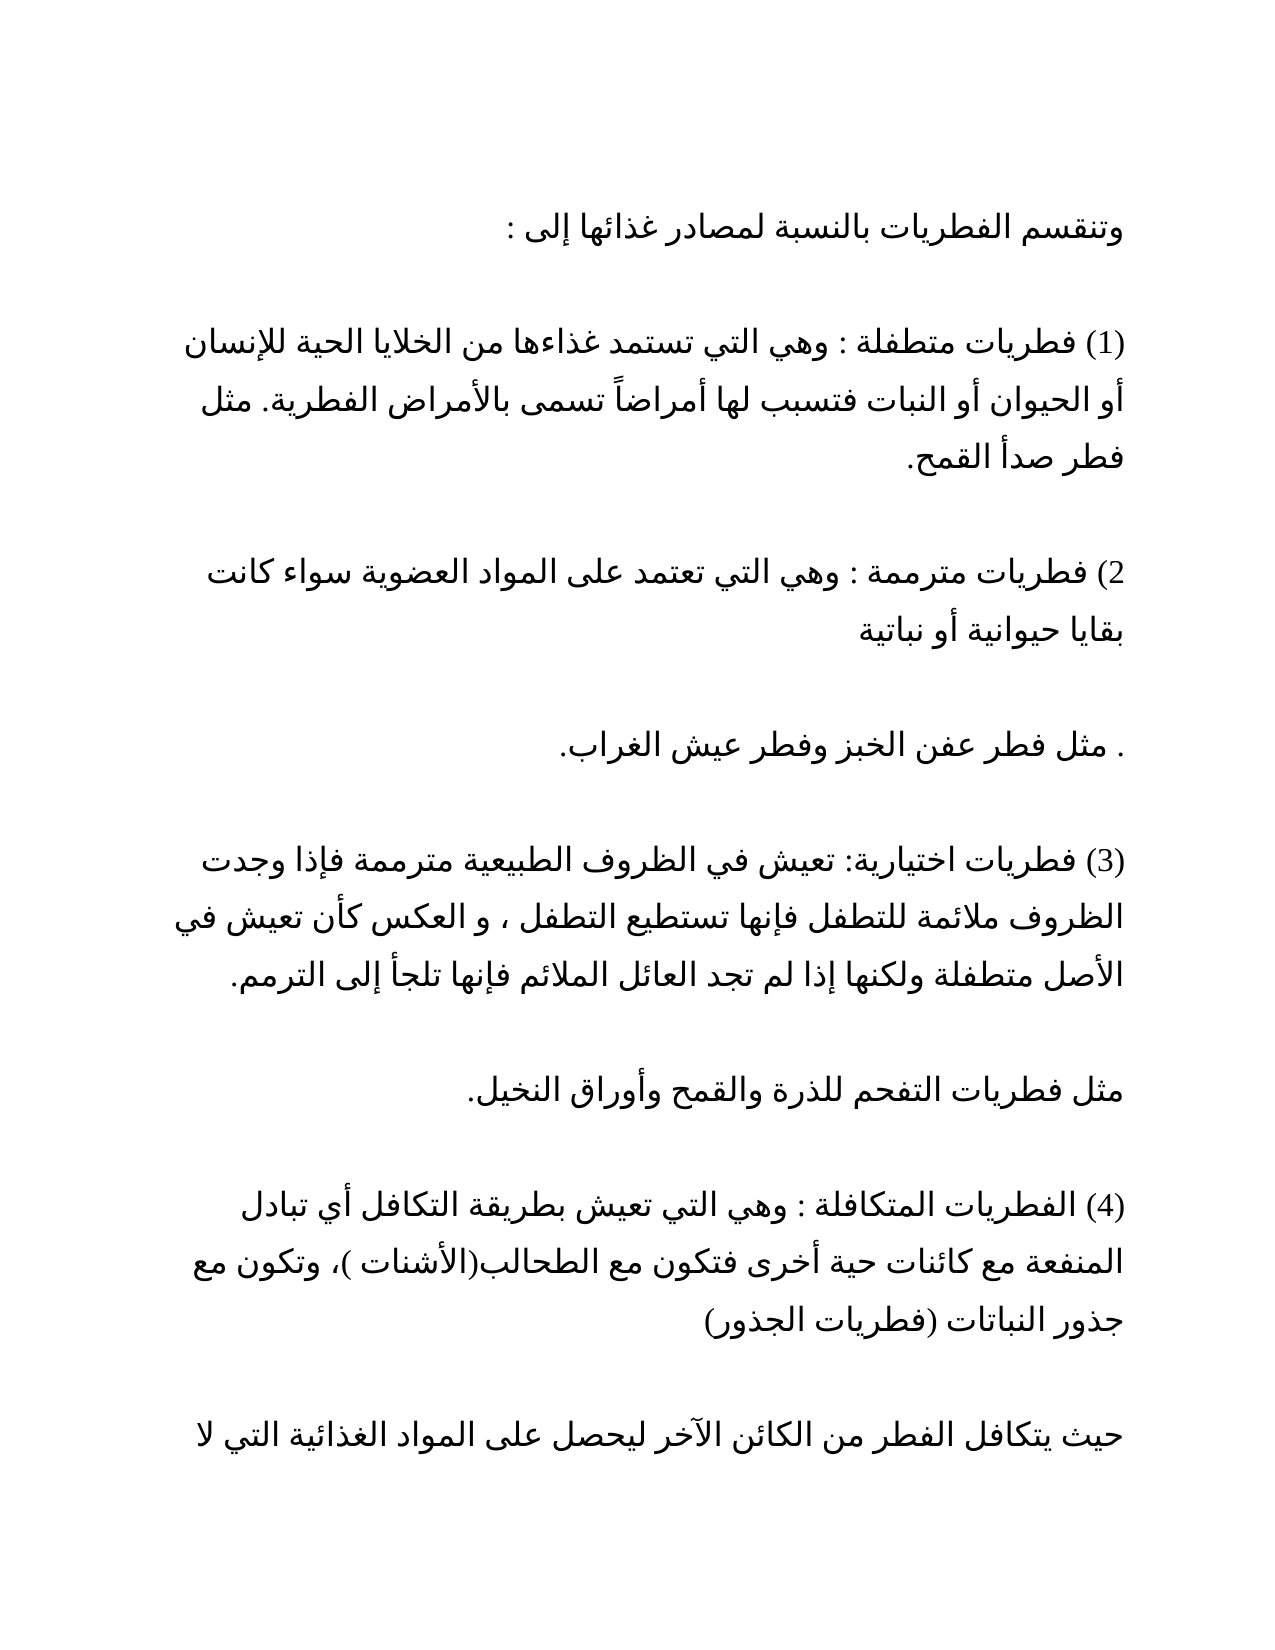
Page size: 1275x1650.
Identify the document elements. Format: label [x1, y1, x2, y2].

text [150, 150, 1125, 1453]
